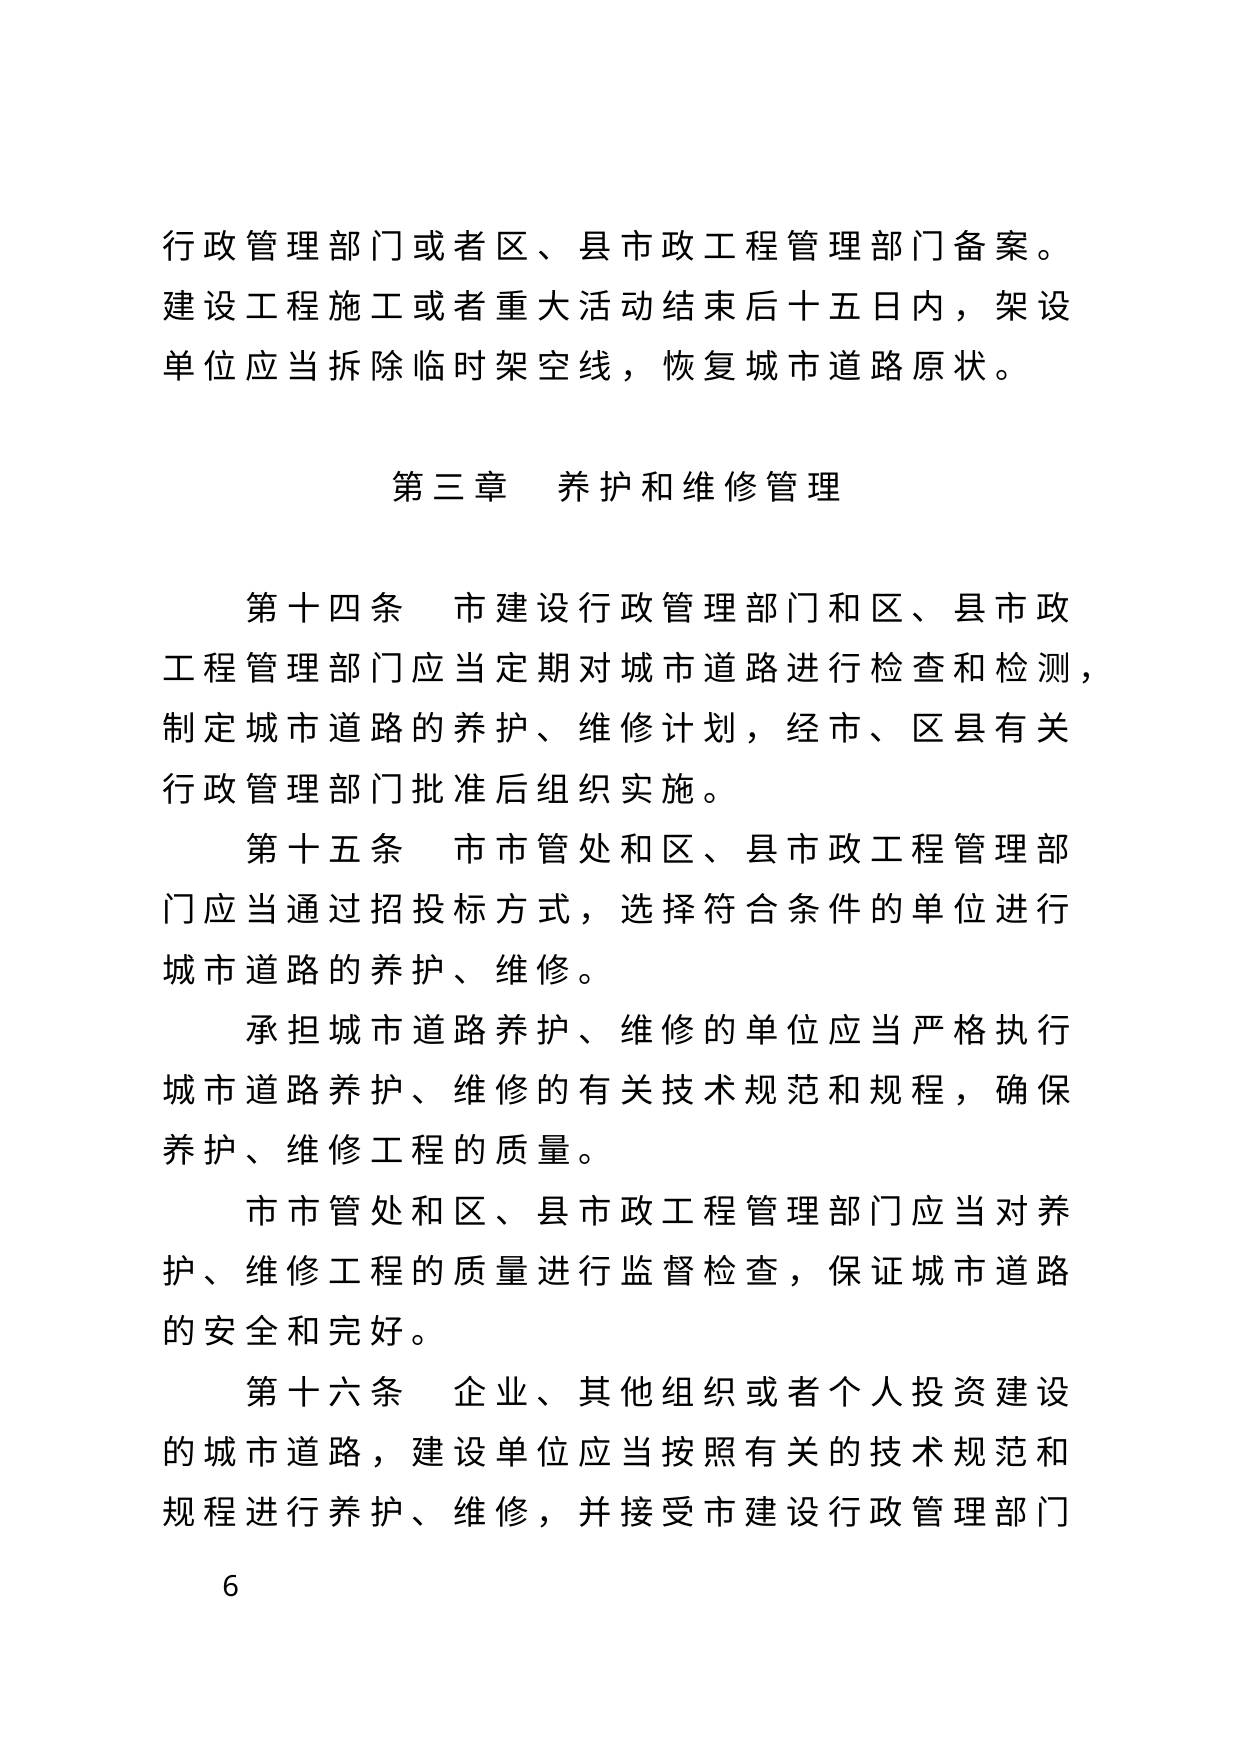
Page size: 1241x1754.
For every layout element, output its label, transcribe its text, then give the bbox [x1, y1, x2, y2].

text 第十四条 市建设行政管理部门和区、县市政工程管理部门应当定期对城市道路进行检查和检测，制定城市道路的养护、维修计划，经市、区县有关行政管理部门批准后组织实施。 [162, 575, 1078, 817]
text 第十五条 市市管处和区、县市政工程管理部门应当通过招投标方式，选择符合条件的单位进行城市道路的养护、维修。 [162, 817, 1078, 998]
text 承担城市道路养护、维修的单位应当严格执行城市道路养护、维修的有关技术规范和规程，确保养护、维修工程的质量。 [162, 998, 1078, 1178]
text 市市管处和区、县市政工程管理部门应当对养护、维修工程的质量进行监督检查，保证城市道路的安全和完好。 [162, 1178, 1078, 1359]
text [162, 213, 1078, 394]
text 第三章 养护和维修管理 [162, 455, 1078, 515]
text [162, 1359, 1078, 1540]
